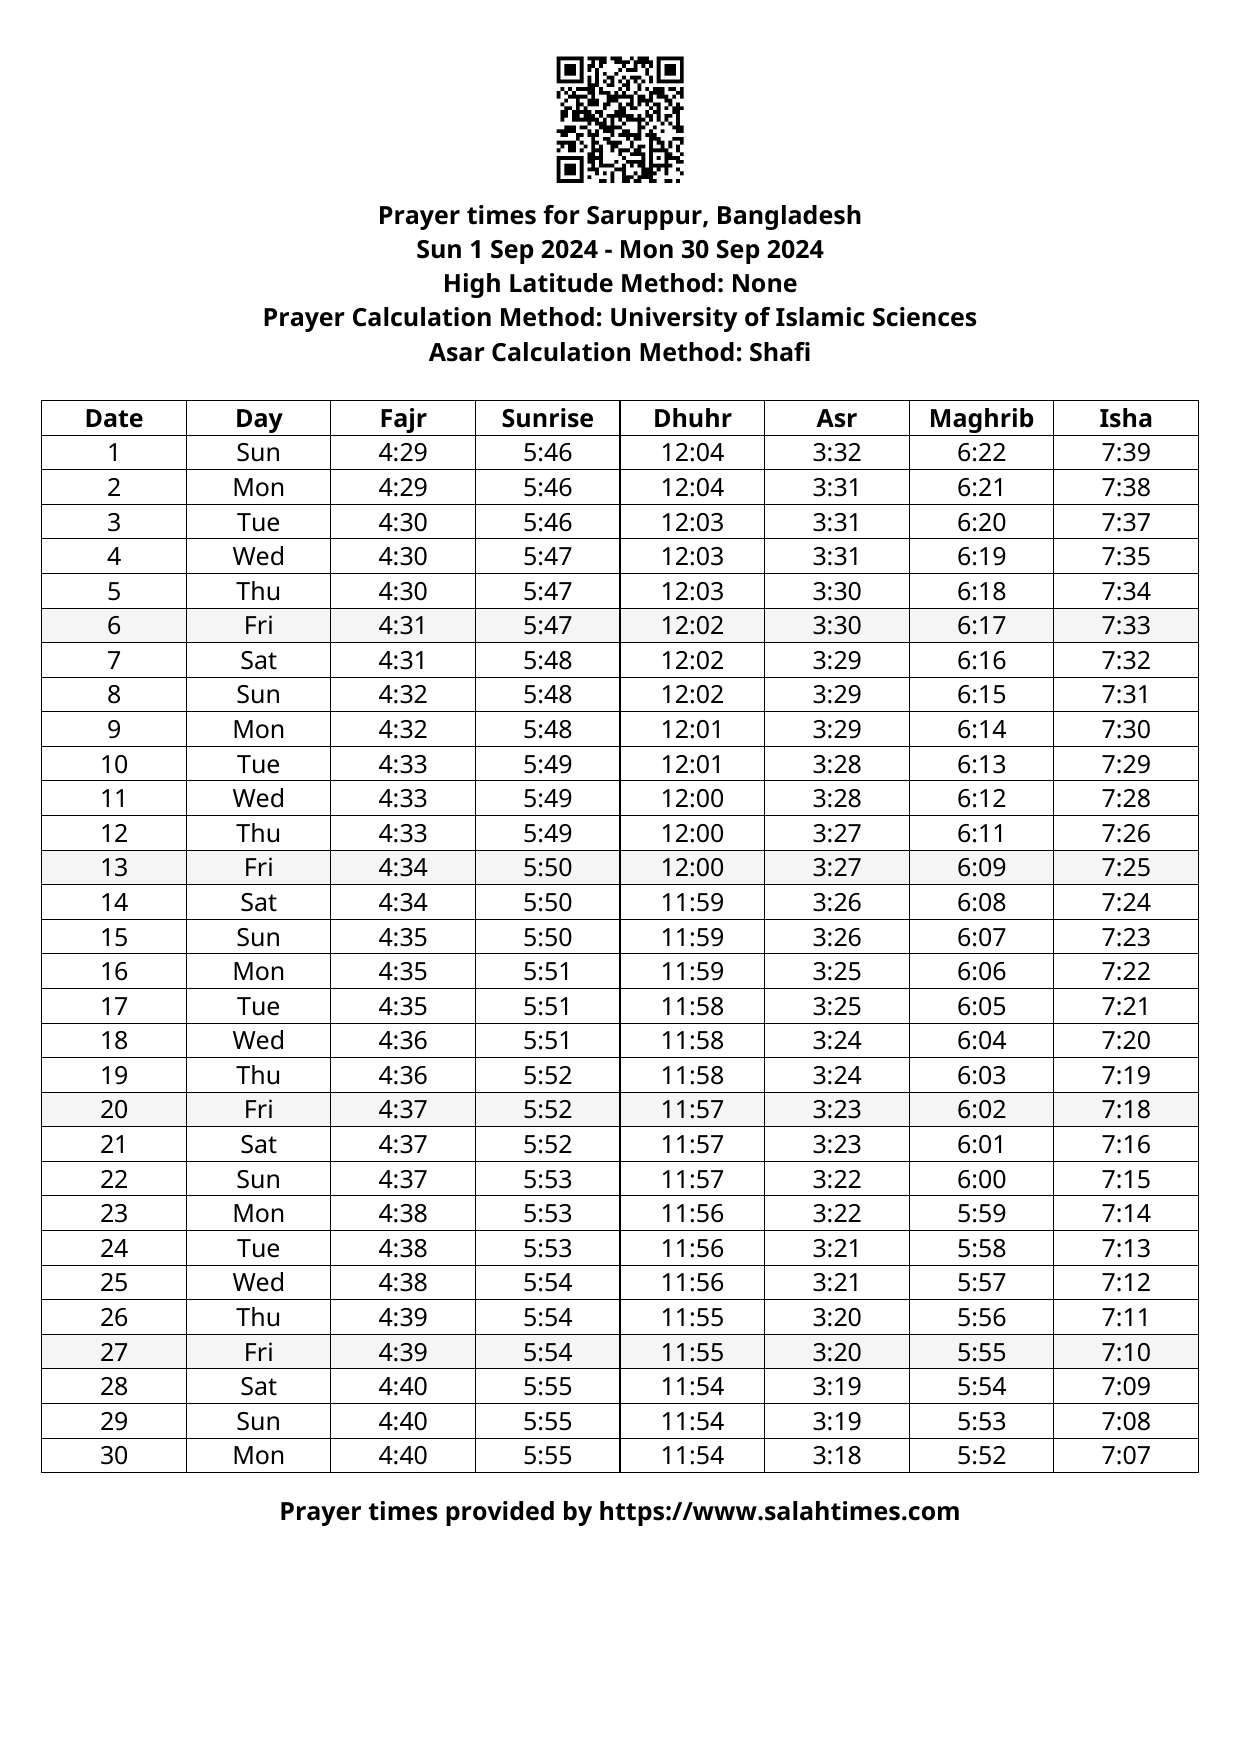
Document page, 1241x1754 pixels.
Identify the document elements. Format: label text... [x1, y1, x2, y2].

table_cell 10 [42, 747, 186, 780]
table_cell 12:00 [621, 851, 764, 884]
table_cell 5:51 [476, 954, 619, 988]
table_cell 5:55 [910, 1335, 1053, 1368]
table_cell Sat [187, 885, 330, 919]
table_header Asr [765, 401, 909, 434]
table_cell 5:57 [910, 1266, 1053, 1299]
table_cell 21 [42, 1127, 186, 1161]
table_cell Mon [187, 954, 330, 988]
table_cell 5:50 [476, 885, 619, 919]
table_cell Sun [187, 920, 330, 953]
table_cell 29 [42, 1404, 186, 1437]
table_cell 12:04 [621, 436, 764, 469]
table_cell Sat [187, 1127, 330, 1161]
table_cell 12:03 [621, 574, 764, 607]
table_cell 7:39 [1054, 436, 1198, 469]
table_cell 5:53 [910, 1404, 1053, 1437]
text Prayer times provided by https://www.salahtimes.com [42, 1494, 1198, 1528]
table_cell 5:58 [910, 1231, 1053, 1264]
table_cell 4:40 [331, 1439, 475, 1472]
table_cell 4:37 [331, 1093, 475, 1126]
table_cell 5:56 [910, 1300, 1053, 1334]
table_cell 5:48 [476, 678, 619, 711]
table_cell 3:25 [765, 989, 909, 1022]
table_cell 5:59 [910, 1196, 1053, 1230]
table_cell 3:27 [765, 816, 909, 849]
table_cell 28 [42, 1369, 186, 1403]
table_cell 3:22 [765, 1162, 909, 1195]
table_cell 5:53 [476, 1162, 619, 1195]
table_cell 4:38 [331, 1196, 475, 1230]
table_cell Sun [187, 1404, 330, 1437]
table_cell Sun [187, 436, 330, 469]
table_cell 3 [42, 505, 186, 538]
table_cell 4:36 [331, 1058, 475, 1092]
table_cell 7:20 [1054, 1024, 1198, 1057]
table_cell 12 [42, 816, 186, 849]
table_cell 5:52 [476, 1127, 619, 1161]
table_cell 4:34 [331, 851, 475, 884]
table_cell 3:24 [765, 1058, 909, 1092]
table_cell 7:23 [1054, 920, 1198, 953]
table_cell 11:56 [621, 1196, 764, 1230]
table_cell 12:02 [621, 609, 764, 642]
picture [542, 41, 699, 198]
table_cell Thu [187, 1300, 330, 1334]
table_cell 8 [42, 678, 186, 711]
table_cell 3:30 [765, 574, 909, 607]
table_cell Fri [187, 609, 330, 642]
table_cell 3:29 [765, 712, 909, 746]
table_header Day [187, 401, 330, 434]
table_cell 11:56 [621, 1231, 764, 1264]
table_cell 4:30 [331, 539, 475, 573]
table_cell 5:49 [476, 816, 619, 849]
table_cell 5:51 [476, 1024, 619, 1057]
table_cell 5:53 [476, 1196, 619, 1230]
table_cell 6:22 [910, 436, 1053, 469]
table_cell 30 [42, 1439, 186, 1472]
table_cell 5:47 [476, 574, 619, 607]
table_cell 4:37 [331, 1127, 475, 1161]
table_cell 7:33 [1054, 609, 1198, 642]
table_cell Tue [187, 747, 330, 780]
table_cell 7:18 [1054, 1093, 1198, 1126]
table_cell 3:32 [765, 436, 909, 469]
table_cell 3:20 [765, 1335, 909, 1368]
table_cell 3:22 [765, 1196, 909, 1230]
table_cell 4:32 [331, 712, 475, 746]
table_cell 22 [42, 1162, 186, 1195]
table_cell Sun [187, 1162, 330, 1195]
table_cell 3:29 [765, 678, 909, 711]
table_cell 7:28 [1054, 781, 1198, 815]
table_cell 5:54 [476, 1300, 619, 1334]
table_cell 4:33 [331, 781, 475, 815]
table_cell 6:01 [910, 1127, 1053, 1161]
table_cell 6:16 [910, 643, 1053, 677]
table_cell 5 [42, 574, 186, 607]
table_cell 5:46 [476, 436, 619, 469]
table_cell 11:57 [621, 1162, 764, 1195]
table_cell 4:40 [331, 1404, 475, 1437]
table_cell 18 [42, 1024, 186, 1057]
table_cell 4:34 [331, 885, 475, 919]
table_cell 12:00 [621, 781, 764, 815]
table_cell 7:31 [1054, 678, 1198, 711]
table_cell 7:26 [1054, 816, 1198, 849]
table_cell 3:19 [765, 1404, 909, 1437]
table_cell 4:30 [331, 574, 475, 607]
table_cell Tue [187, 1231, 330, 1264]
table_cell 3:23 [765, 1127, 909, 1161]
table_cell 11:57 [621, 1093, 764, 1126]
table_cell 27 [42, 1335, 186, 1368]
table_cell 5:48 [476, 643, 619, 677]
table_cell 7:22 [1054, 954, 1198, 988]
table_cell 24 [42, 1231, 186, 1264]
table_cell Thu [187, 1058, 330, 1092]
table_cell Sun [187, 678, 330, 711]
table_cell 3:31 [765, 470, 909, 504]
table_cell 4:33 [331, 816, 475, 849]
table_cell Thu [187, 574, 330, 607]
table_cell Tue [187, 989, 330, 1022]
table_cell Mon [187, 1439, 330, 1472]
table_cell 7:10 [1054, 1335, 1198, 1368]
table_cell 7:08 [1054, 1404, 1198, 1437]
text Asar Calculation Method: Shafi [42, 334, 1198, 368]
table_cell 2 [42, 470, 186, 504]
table_cell 7:37 [1054, 505, 1198, 538]
table_cell 5:52 [476, 1093, 619, 1126]
table_cell 7:32 [1054, 643, 1198, 677]
table_cell 6:12 [910, 781, 1053, 815]
table_cell 3:31 [765, 505, 909, 538]
table_cell Wed [187, 781, 330, 815]
table_cell 5:49 [476, 747, 619, 780]
table_cell 5:50 [476, 851, 619, 884]
table_cell 15 [42, 920, 186, 953]
table_header Dhuhr [621, 401, 764, 434]
table_cell 4:38 [331, 1266, 475, 1299]
table_cell Wed [187, 1266, 330, 1299]
table_cell 4:38 [331, 1231, 475, 1264]
table_cell 17 [42, 989, 186, 1022]
table_cell 7:25 [1054, 851, 1198, 884]
table_cell 12:02 [621, 643, 764, 677]
table_header Isha [1054, 401, 1198, 434]
table_cell 4:29 [331, 436, 475, 469]
table_header Maghrib [910, 401, 1053, 434]
table_cell 11:59 [621, 954, 764, 988]
table_cell 5:47 [476, 539, 619, 573]
table_cell 6:19 [910, 539, 1053, 573]
table_cell 6:00 [910, 1162, 1053, 1195]
table_cell 25 [42, 1266, 186, 1299]
table_cell 4:32 [331, 678, 475, 711]
table_cell 3:30 [765, 609, 909, 642]
table_cell 5:46 [476, 505, 619, 538]
table_cell 7:35 [1054, 539, 1198, 573]
table_cell 11:58 [621, 989, 764, 1022]
table_cell 4:35 [331, 954, 475, 988]
table_cell 12:01 [621, 712, 764, 746]
table_cell 26 [42, 1300, 186, 1334]
table_cell 11:54 [621, 1369, 764, 1403]
table_cell 3:21 [765, 1266, 909, 1299]
table_cell 5:54 [910, 1369, 1053, 1403]
table_cell 7:11 [1054, 1300, 1198, 1334]
table_cell 6:09 [910, 851, 1053, 884]
table_cell 6:20 [910, 505, 1053, 538]
table_cell 3:28 [765, 747, 909, 780]
table_cell 6:13 [910, 747, 1053, 780]
table_cell 7:16 [1054, 1127, 1198, 1161]
table_cell 11:56 [621, 1266, 764, 1299]
table_cell 11:57 [621, 1127, 764, 1161]
table_cell 3:28 [765, 781, 909, 815]
table_header Date [42, 401, 186, 434]
table_cell 5:55 [476, 1404, 619, 1437]
text High Latitude Method: None [42, 266, 1198, 300]
table_cell 11:54 [621, 1404, 764, 1437]
table_cell 13 [42, 851, 186, 884]
table_cell 7:29 [1054, 747, 1198, 780]
table_cell 3:29 [765, 643, 909, 677]
table_cell 23 [42, 1196, 186, 1230]
table_cell Tue [187, 505, 330, 538]
table_cell 3:26 [765, 920, 909, 953]
table_cell 5:49 [476, 781, 619, 815]
table_cell 5:54 [476, 1335, 619, 1368]
table_cell 11:55 [621, 1300, 764, 1334]
table_cell 12:01 [621, 747, 764, 780]
table_cell 7:30 [1054, 712, 1198, 746]
table_cell 5:54 [476, 1266, 619, 1299]
table_cell 11:58 [621, 1058, 764, 1092]
table_cell 5:55 [476, 1439, 619, 1472]
text Sun 1 Sep 2024 - Mon 30 Sep 2024 [42, 232, 1198, 266]
table_cell 12:04 [621, 470, 764, 504]
table_cell 7:38 [1054, 470, 1198, 504]
table_cell Fri [187, 1093, 330, 1126]
table_cell Fri [187, 1335, 330, 1368]
table_cell 6:06 [910, 954, 1053, 988]
table_cell Mon [187, 1196, 330, 1230]
table_cell 4:33 [331, 747, 475, 780]
table_cell 9 [42, 712, 186, 746]
table_cell 5:47 [476, 609, 619, 642]
table_cell 7:24 [1054, 885, 1198, 919]
table_cell 7 [42, 643, 186, 677]
table_cell 4:31 [331, 643, 475, 677]
table_cell 12:03 [621, 539, 764, 573]
table_cell 11:59 [621, 920, 764, 953]
table_cell 7:15 [1054, 1162, 1198, 1195]
table_cell 7:12 [1054, 1266, 1198, 1299]
table_cell 4:35 [331, 920, 475, 953]
table_cell 1 [42, 436, 186, 469]
table_cell 7:21 [1054, 989, 1198, 1022]
table_cell 7:13 [1054, 1231, 1198, 1264]
table_cell 12:02 [621, 678, 764, 711]
table_cell Sat [187, 643, 330, 677]
table_cell 14 [42, 885, 186, 919]
table_cell Thu [187, 816, 330, 849]
table_cell 4:31 [331, 609, 475, 642]
table_cell 6:17 [910, 609, 1053, 642]
table_cell 20 [42, 1093, 186, 1126]
table_cell 3:23 [765, 1093, 909, 1126]
table_cell 7:14 [1054, 1196, 1198, 1230]
table_cell 6:11 [910, 816, 1053, 849]
table_cell 5:53 [476, 1231, 619, 1264]
table_cell 5:52 [476, 1058, 619, 1092]
table_cell Fri [187, 851, 330, 884]
table_cell 6:03 [910, 1058, 1053, 1092]
table_cell 4:35 [331, 989, 475, 1022]
table_cell 16 [42, 954, 186, 988]
table_cell 3:21 [765, 1231, 909, 1264]
table_cell 4:39 [331, 1335, 475, 1368]
table_cell 19 [42, 1058, 186, 1092]
table_cell 4:30 [331, 505, 475, 538]
table_cell 3:20 [765, 1300, 909, 1334]
table_cell 7:09 [1054, 1369, 1198, 1403]
table_cell 6:18 [910, 574, 1053, 607]
table_cell Sat [187, 1369, 330, 1403]
table_cell Wed [187, 1024, 330, 1057]
table_cell Mon [187, 470, 330, 504]
table_cell 3:31 [765, 539, 909, 573]
table_cell 3:24 [765, 1024, 909, 1057]
text Prayer Calculation Method: University of Islamic Sciences [42, 300, 1198, 334]
table_cell 12:00 [621, 816, 764, 849]
table_cell 3:27 [765, 851, 909, 884]
table_cell 12:03 [621, 505, 764, 538]
table_header Fajr [331, 401, 475, 434]
table_cell 4:36 [331, 1024, 475, 1057]
table_cell 6:07 [910, 920, 1053, 953]
table_cell 7:34 [1054, 574, 1198, 607]
table_cell 6:02 [910, 1093, 1053, 1126]
text Prayer times for Saruppur, Bangladesh [42, 198, 1198, 232]
table_cell Wed [187, 539, 330, 573]
table_cell 7:07 [1054, 1439, 1198, 1472]
table_cell 3:25 [765, 954, 909, 988]
table_cell 4:39 [331, 1300, 475, 1334]
table_cell 11:55 [621, 1335, 764, 1368]
table_cell 5:46 [476, 470, 619, 504]
table_cell 3:19 [765, 1369, 909, 1403]
table_cell 6:14 [910, 712, 1053, 746]
table_header Sunrise [476, 401, 619, 434]
table_cell 5:55 [476, 1369, 619, 1403]
table_cell 6 [42, 609, 186, 642]
table_cell 4:29 [331, 470, 475, 504]
table_cell 11 [42, 781, 186, 815]
table_cell Mon [187, 712, 330, 746]
table_cell 6:08 [910, 885, 1053, 919]
table_cell 6:21 [910, 470, 1053, 504]
table_cell 3:18 [765, 1439, 909, 1472]
table_cell 4:37 [331, 1162, 475, 1195]
table_cell 5:50 [476, 920, 619, 953]
table_cell 11:59 [621, 885, 764, 919]
table_cell 4 [42, 539, 186, 573]
table_cell 6:15 [910, 678, 1053, 711]
table_cell 5:48 [476, 712, 619, 746]
table_cell 4:40 [331, 1369, 475, 1403]
table_cell 5:51 [476, 989, 619, 1022]
table_cell 5:52 [910, 1439, 1053, 1472]
table_cell 11:54 [621, 1439, 764, 1472]
table_cell 3:26 [765, 885, 909, 919]
table_cell 6:05 [910, 989, 1053, 1022]
table_cell 7:19 [1054, 1058, 1198, 1092]
table_cell 6:04 [910, 1024, 1053, 1057]
table_cell 11:58 [621, 1024, 764, 1057]
